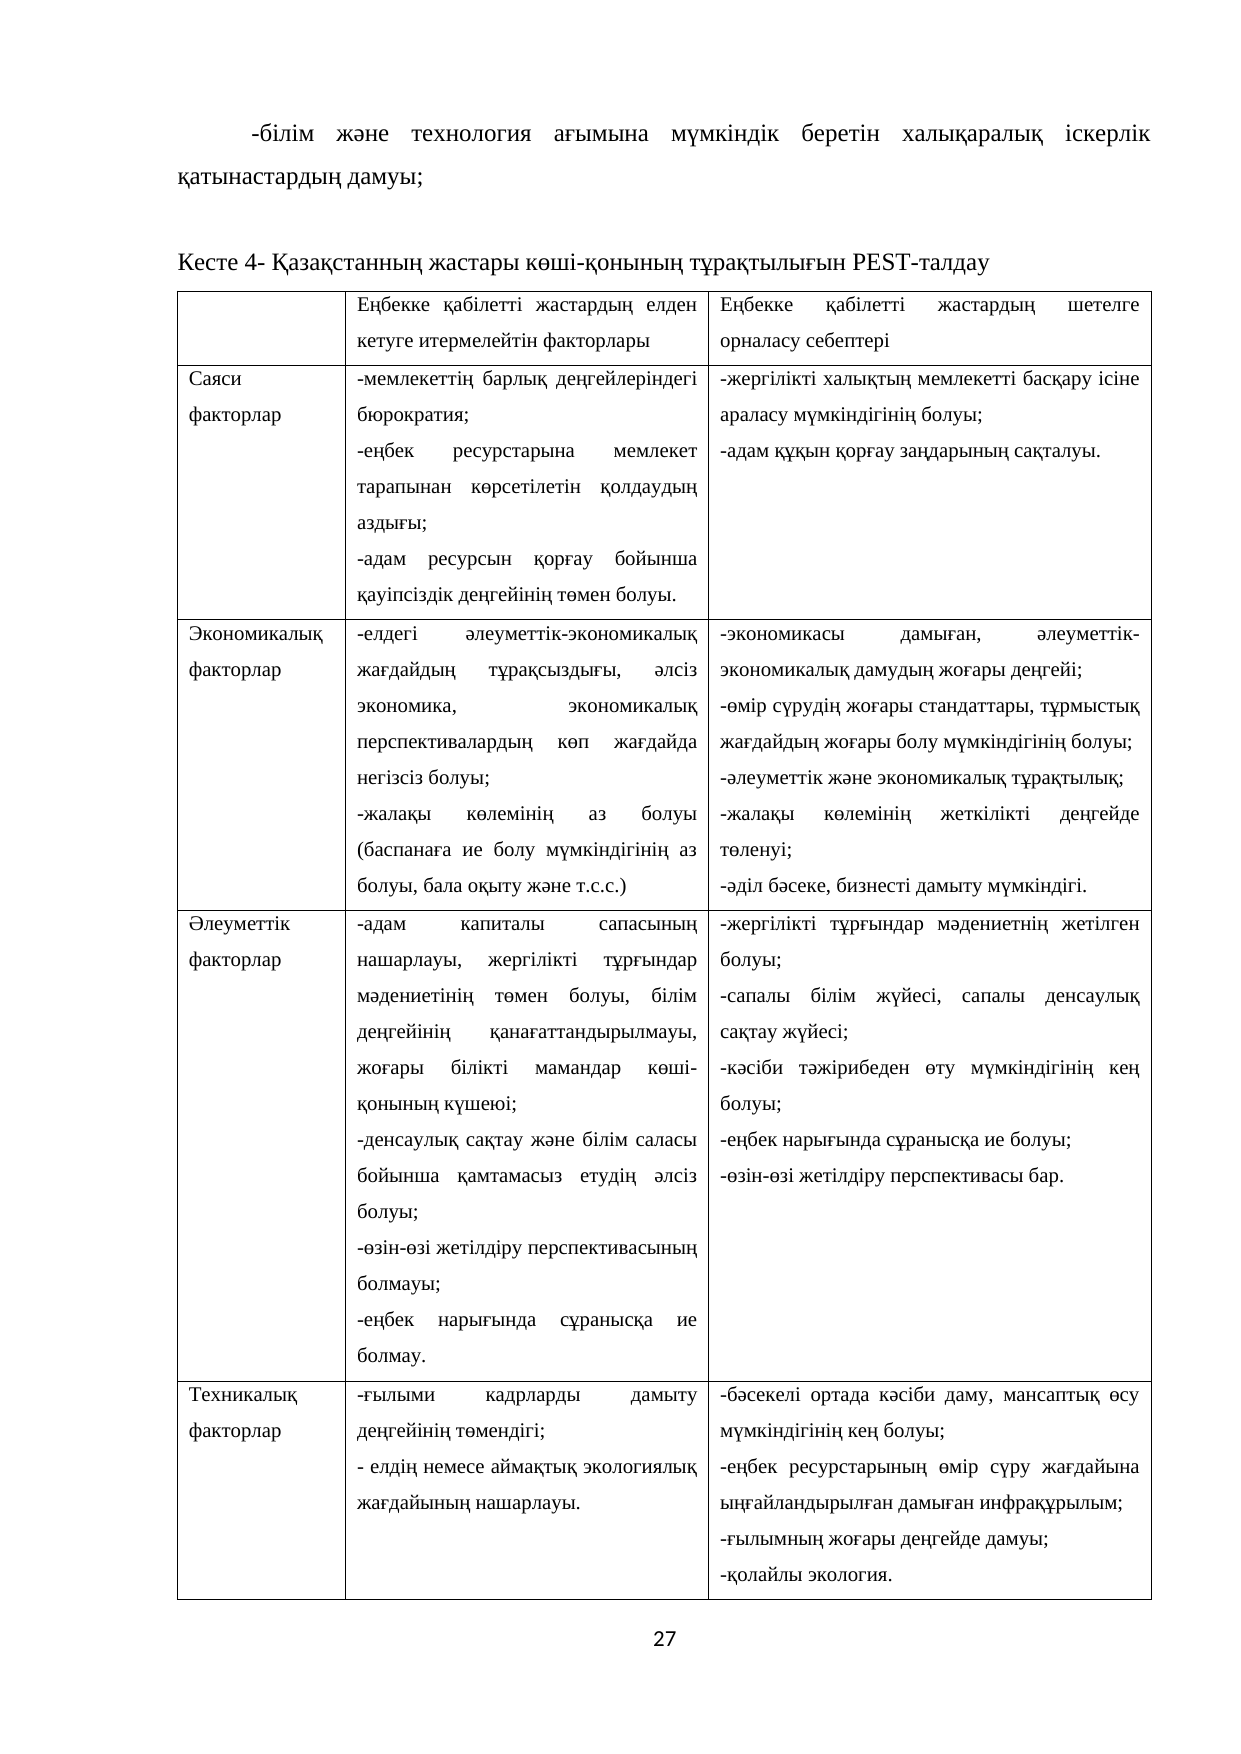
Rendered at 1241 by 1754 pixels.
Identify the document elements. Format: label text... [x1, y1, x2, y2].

table_cell Экономикалық факторлар [178, 620, 345, 910]
table_cell -экономикасы дамыған, әлеуметтік-экономикалық дамудың жоғары деңгейі; -өмір сүрудің жоғары стандаттары, тұрмыстық жағдайдың жоғары болу мүмкіндігінің болуы; -әлеуметтік және экономикалық тұрақтылық; -жалақы көлемінің жеткілікті деңгейде төленуі; -әділ бәсеке, бизнесті дамыту мүмкіндігі. [709, 620, 1151, 910]
table_cell -жергілікті халықтың мемлекетті басқару ісіне араласу мүмкіндігінің болуы; -адам құқын қорғау заңдарының сақталуы. [709, 366, 1151, 619]
table_cell Саяси факторлар [178, 366, 345, 619]
table_cell -бәсекелі ортада кәсіби даму, мансаптық өсу мүмкіндігінің кең болуы; -еңбек ресурстарының өмір сүру жағдайына ыңғайландырылған дамыған инфрақұрылым; -ғылымның жоғары деңгейде дамуы; -қолайлы экология. [709, 1382, 1151, 1599]
table_cell Әлеуметтік факторлар [178, 911, 345, 1381]
text -білім және технология ағымына мүмкіндік беретін халықаралық іскерлік қатынастардың дамуы; [177, 118, 1152, 190]
table_header [178, 292, 345, 365]
table_cell -жергілікті тұрғындар мәдениетнің жетілген болуы; -сапалы білім жүйесі, сапалы денсаулық сақтау жүйесі; -кәсіби тәжірибеден өту мүмкіндігінің кең болуы; -еңбек нарығында сұранысқа ие болуы; -өзін-өзі жетілдіру перспективасы бар. [709, 911, 1151, 1381]
table_cell -адам капиталы сапасының нашарлауы, жергілікті тұрғындар мәдениетінің төмен болуы, білім деңгейінің қанағаттандырылмауы, жоғары білікті мамандар көші-қонының күшеюі; -денсаулық сақтау және білім саласы бойынша қамтамасыз етудің әлсіз болуы; -өзін-өзі жетілдіру перспективасының болмауы; -еңбек нарығында сұранысқа ие болмау. [346, 911, 708, 1381]
text Кесте 4- Қазақстанның жастары көші-қонының тұрақтылығын PEST-талдау [177, 247, 1152, 276]
table_cell Техникалық факторлар [178, 1382, 345, 1599]
table_header Еңбекке қабілетті жастардың шетелге орналасу себептері [709, 292, 1151, 365]
table_cell -ғылыми кадрларды дамыту деңгейінің төмендігі; - елдің немесе аймақтық экологиялық жағдайының нашарлауы. [346, 1382, 708, 1599]
table_cell -мемлекеттің барлық деңгейлеріндегі бюрократия; -еңбек ресурстарына мемлекет тарапынан көрсетілетін қолдаудың аздығы; -адам ресурсын қорғау бойынша қауіпсіздік деңгейінің төмен болуы. [346, 366, 708, 619]
table_cell -елдегі әлеуметтік-экономикалық жағдайдың тұрақсыздығы, әлсіз экономика, экономикалық перспективалардың көп жағдайда негізсіз болуы; -жалақы көлемінің аз болуы (баспанаға ие болу мүмкіндігінің аз болуы, бала оқыту және т.с.с.) [346, 620, 708, 910]
table_header Еңбекке қабілетті жастардың елден кетуге итермелейтін факторлары [346, 292, 708, 365]
